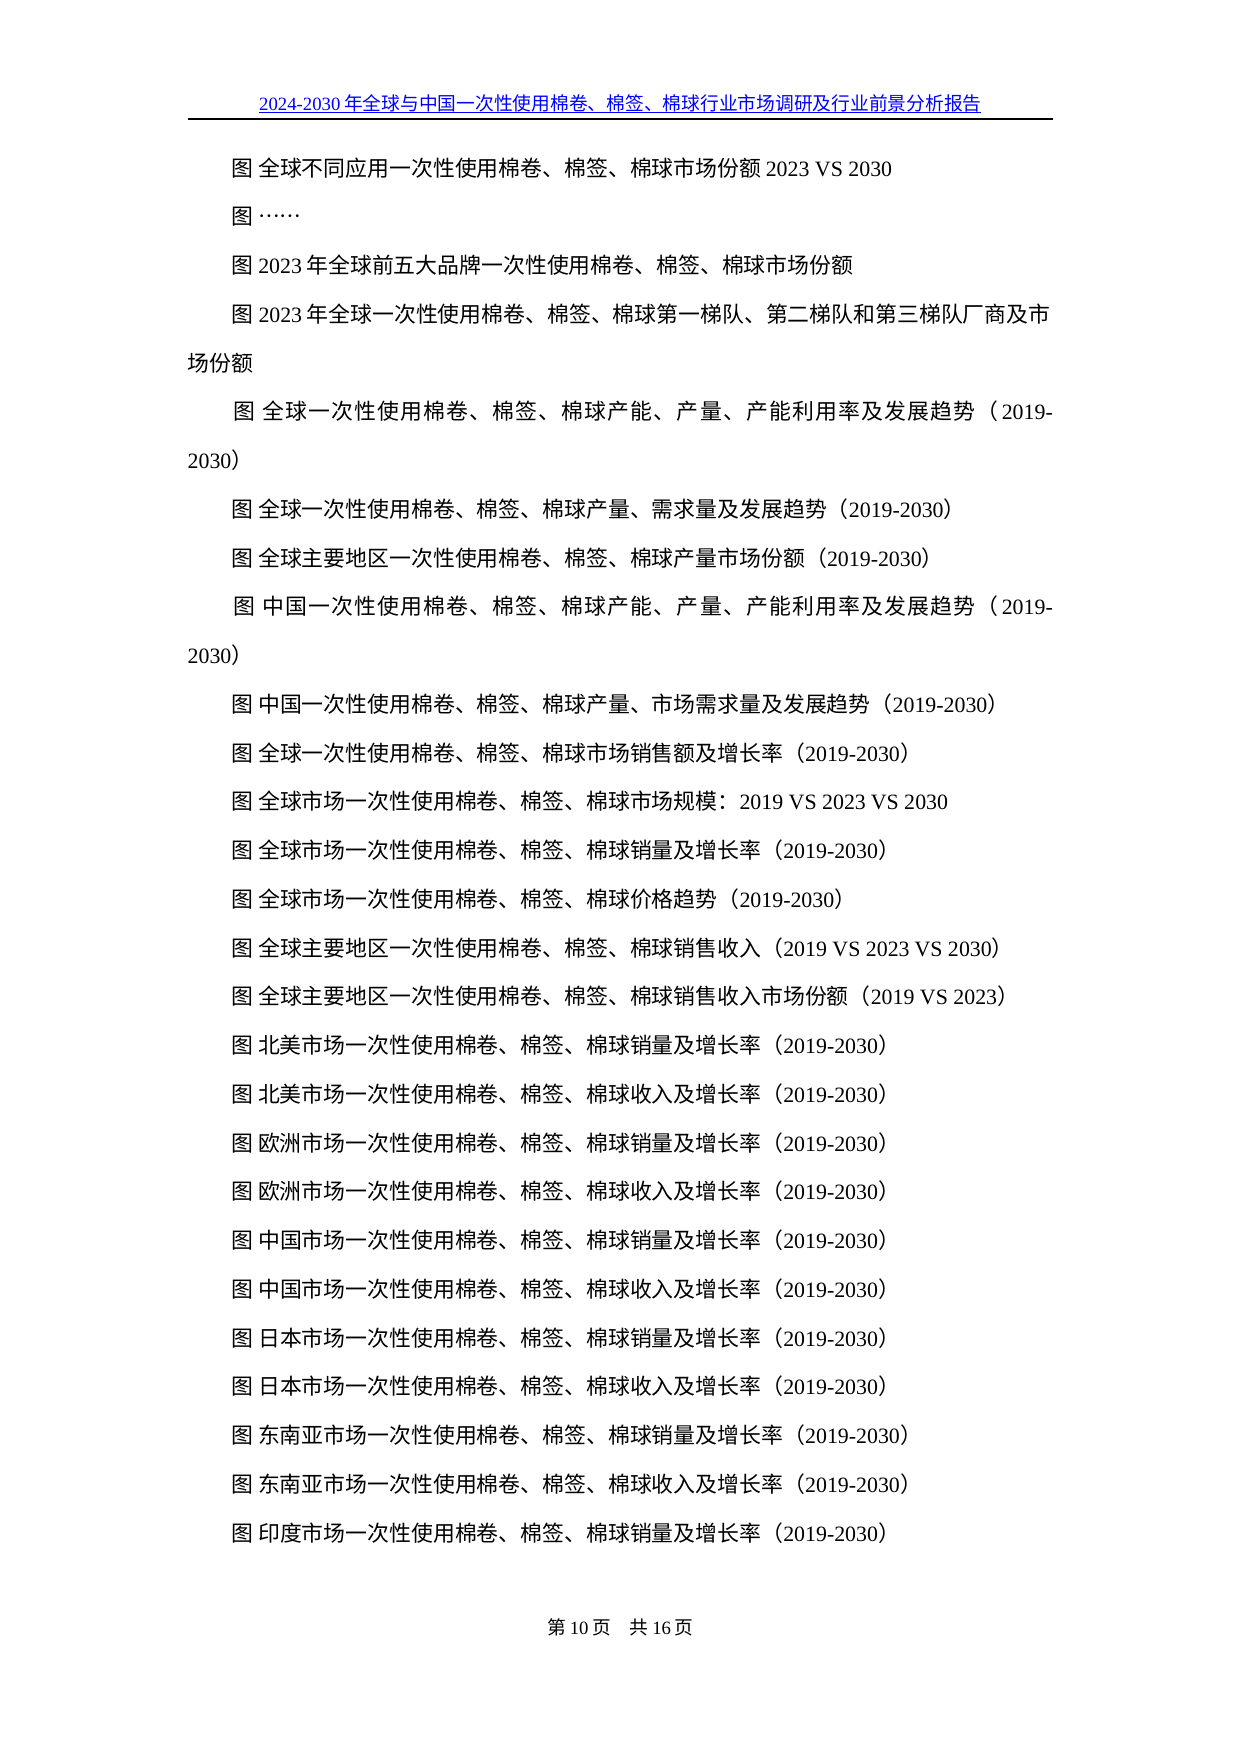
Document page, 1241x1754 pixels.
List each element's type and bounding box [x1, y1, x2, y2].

text [187, 150, 1053, 1548]
